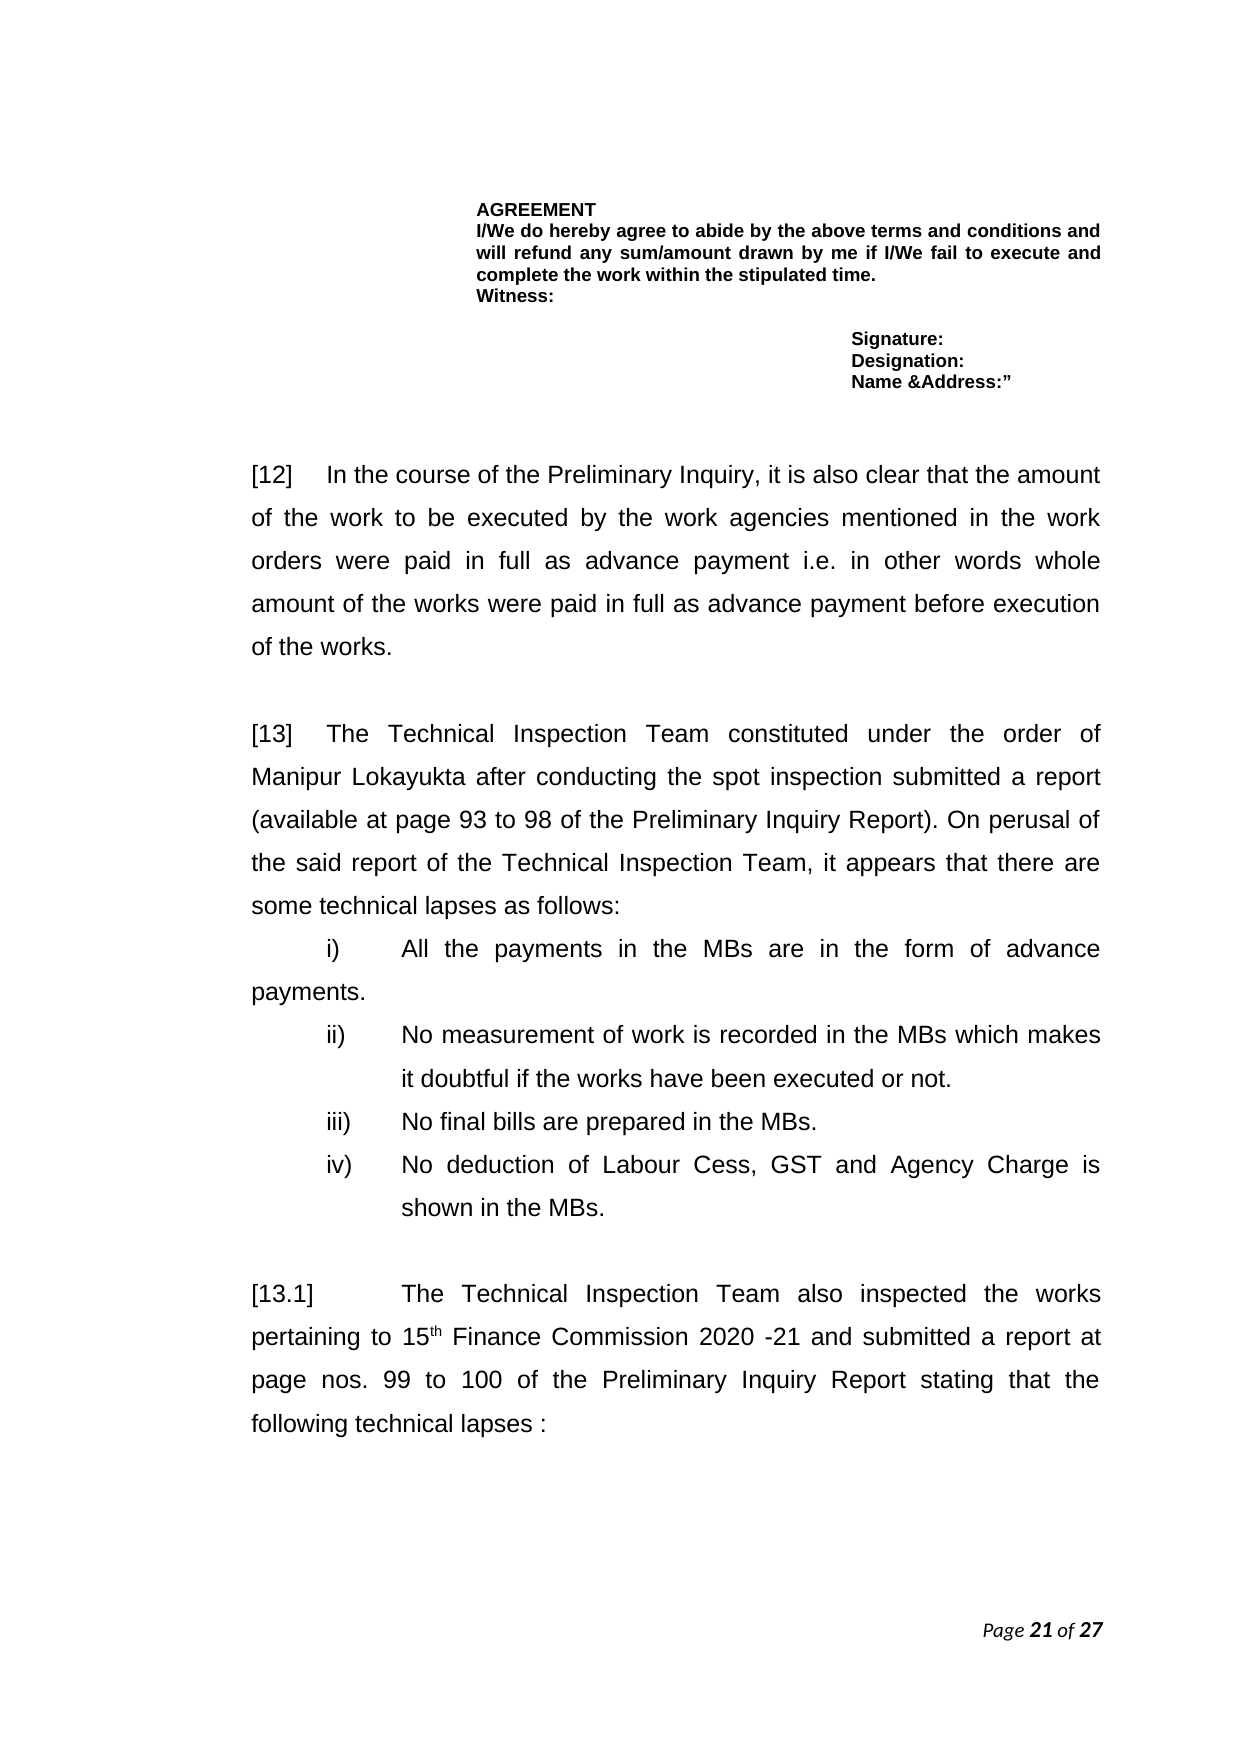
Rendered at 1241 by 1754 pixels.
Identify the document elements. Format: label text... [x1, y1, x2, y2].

text iv) No deduction of Labour Cess, GST and Agency Charge is shown in the MBs. [326, 1150, 1102, 1222]
text iii) No final bills are prepared in the MBs. [251, 1107, 1102, 1136]
text [13.1] The Technical Inspection Team also inspected the works pertaining to 15th Finance Commission 2020 -21 and submitted a report at page nos. 99 to 100 of the Preliminary Inquiry Report stating that the following technical lapses : [251, 1279, 1102, 1437]
text [12] In the course of the Preliminary Inquiry, it is also clear that the amount of the work to be executed by the work agencies mentioned in the work orders were paid in full as advance payment i.e. in other words whole amount of the works were paid in full as advance payment before execution of the works. [251, 460, 1102, 661]
text Name &Address:” [851, 371, 1102, 393]
text Signature: [851, 328, 1102, 350]
text AGREEMENT [476, 199, 1102, 220]
text ii) No measurement of work is recorded in the MBs which makes it doubtful if the works have been executed or not. [326, 1021, 1102, 1092]
text i) All the payments in the MBs are in the form of advance payments. [251, 934, 1102, 1006]
text I/We do hereby agree to abide by the above terms and conditions and will refund any sum/amount drawn by me if I/We fail to execute and complete the work within the stipulated time. [476, 220, 1102, 285]
text Witness: [476, 285, 1102, 307]
text [13] The Technical Inspection Team constituted under the order of Manipur Lokayukta after conducting the spot inspection submitted a report (available at page 93 to 98 of the Preliminary Inquiry Report). On perusal of the said report of the Technical Inspection Team, it appears that there are some technical lapses as follows: [251, 719, 1102, 920]
text Designation: [851, 350, 1102, 371]
